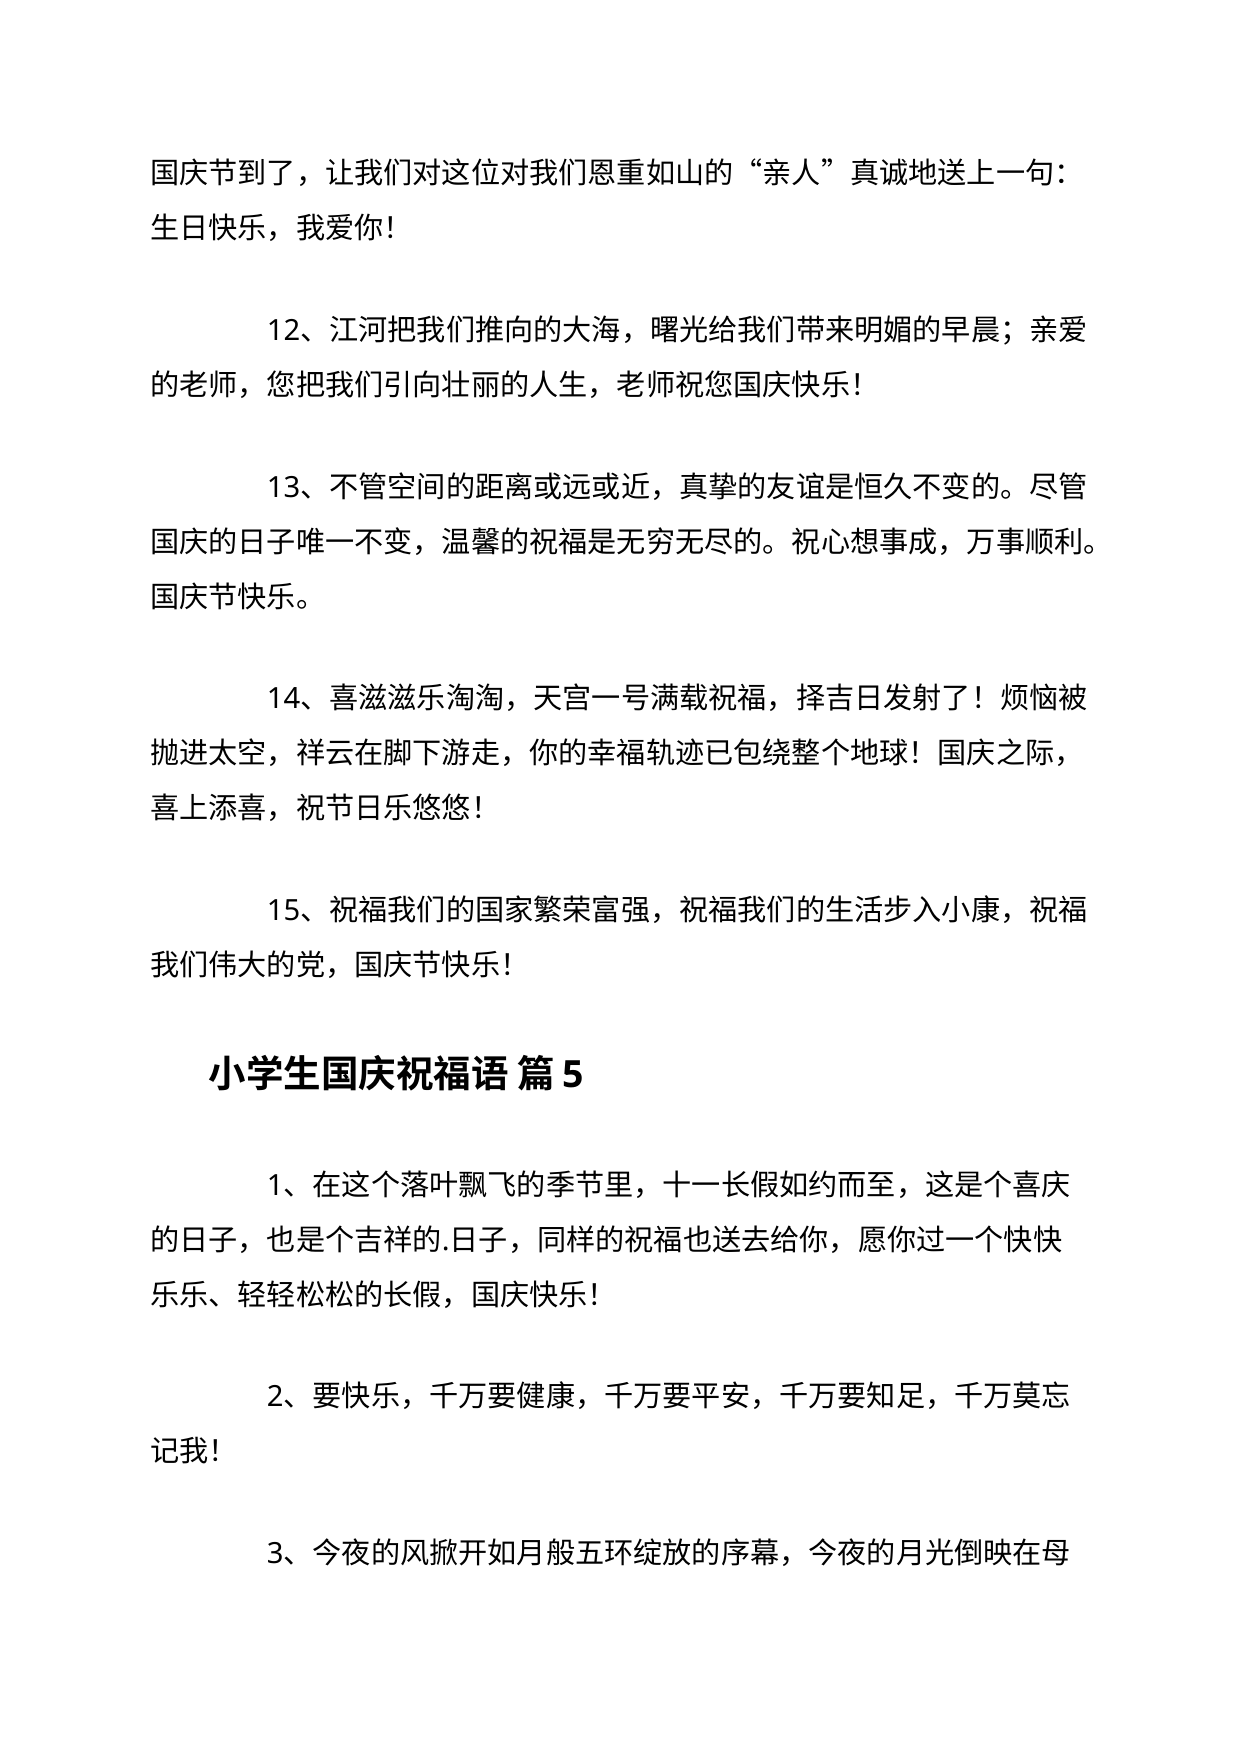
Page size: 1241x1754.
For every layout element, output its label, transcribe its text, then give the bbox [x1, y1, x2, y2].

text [150, 150, 1090, 247]
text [150, 1530, 1090, 1572]
text 13、不管空间的距离或远或近，真挚的友谊是恒久不变的。尽管国庆的日子唯一不变，温馨的祝福是无穷无尽的。祝心想事成，万事顺利。国庆节快乐。 [150, 463, 1090, 616]
text 小学生国庆祝福语 篇5 [150, 1043, 1090, 1098]
text 1、在这个落叶飘飞的季节里，十一长假如约而至，这是个喜庆的日子，也是个吉祥的.日子，同样的祝福也送去给你，愿你过一个快快乐乐、轻轻松松的长假，国庆快乐！ [150, 1161, 1090, 1313]
text 14、喜滋滋乐淘淘，天宫一号满载祝福，择吉日发射了！烦恼被抛进太空，祥云在脚下游走，你的幸福轨迹已包绕整个地球！国庆之际，喜上添喜，祝节日乐悠悠！ [150, 675, 1090, 827]
text 15、祝福我们的国家繁荣富强，祝福我们的生活步入小康，祝福我们伟大的党，国庆节快乐！ [150, 887, 1090, 984]
text 2、要快乐，千万要健康，千万要平安，千万要知足，千万莫忘记我！ [150, 1373, 1090, 1470]
text 12、江河把我们推向的大海，曙光给我们带来明媚的早晨；亲爱的老师，您把我们引向壮丽的人生，老师祝您国庆快乐！ [150, 307, 1090, 404]
